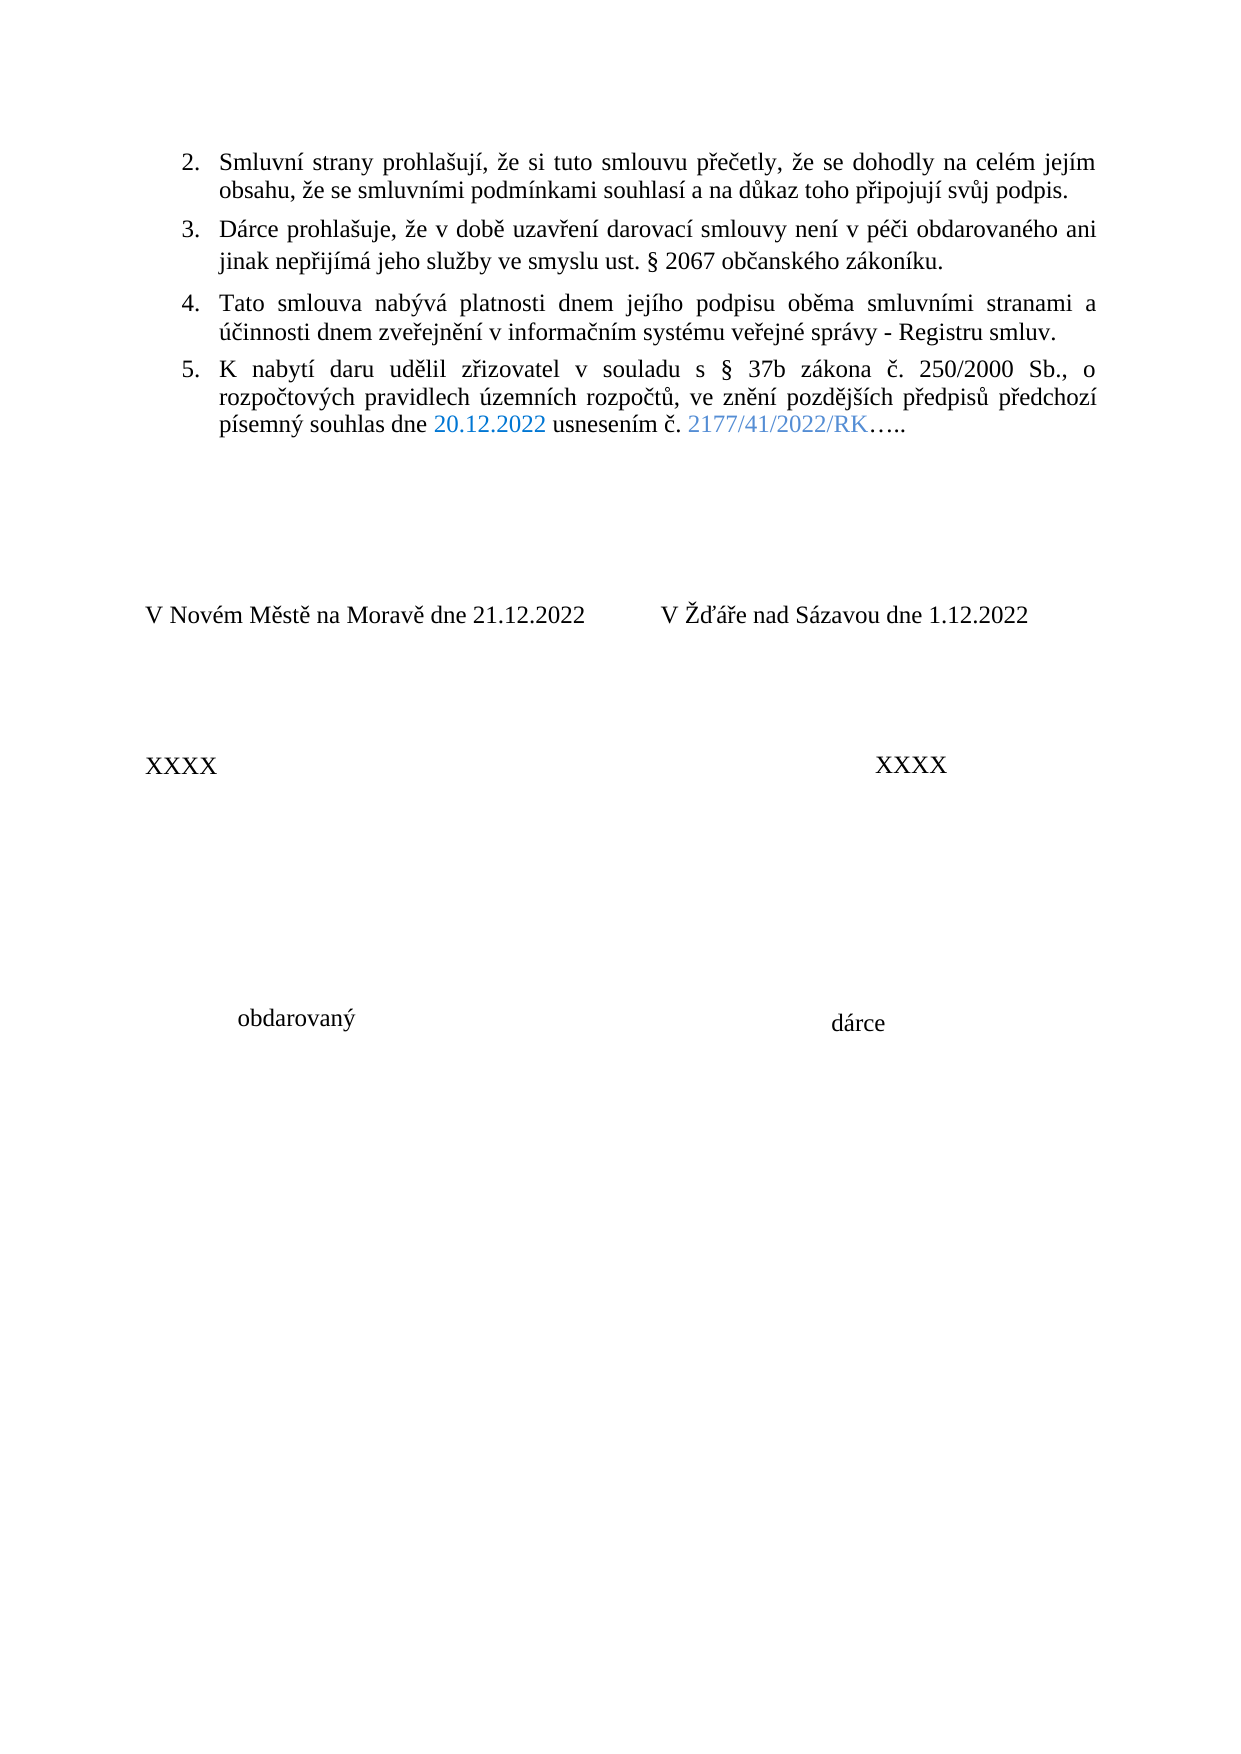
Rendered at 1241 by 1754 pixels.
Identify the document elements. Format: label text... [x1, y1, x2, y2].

list Dárce prohlašuje, že v době uzavření darovací smlouvy není v péči obdarovaného ani jinak nepřijímá jeho služby ve smyslu ust. § 2067 občanského zákoníku. [181, 214, 1097, 275]
list Tato smlouva nabývá platnosti dnem jejího podpisu oběma smluvními stranami a účinnosti dnem zveřejnění v informačním systému veřejné správy - Registru smluv. [181, 288, 1097, 346]
text dárce [831, 1008, 892, 1037]
table_header V Žďáře nad Sázavou dne 1.12.2022 [599, 601, 1053, 649]
table_header V Novém Městě na Moravě dne 21.12.2022 [144, 601, 599, 649]
table_cell XXXX [144, 650, 599, 779]
list K nabytí daru udělil zřizovatel v souladu s § 37b zákona č. 250/2000 Sb., o rozpočtových pravidlech územních rozpočtů, ve znění pozdějších předpisů předchozí písemný souhlas dne 20.12.2022 usnesením č. 2177/41/2022/RK….. [181, 356, 1097, 438]
table_cell XXXX [599, 650, 1053, 779]
text obdarovaný [237, 1003, 361, 1032]
list Smluvní strany prohlašují, že si tuto smlouvu přečetly, že se dohodly na celém jejím obsahu, že se smluvními podmínkami souhlasí a na důkaz toho připojují svůj podpis. [181, 147, 1097, 204]
